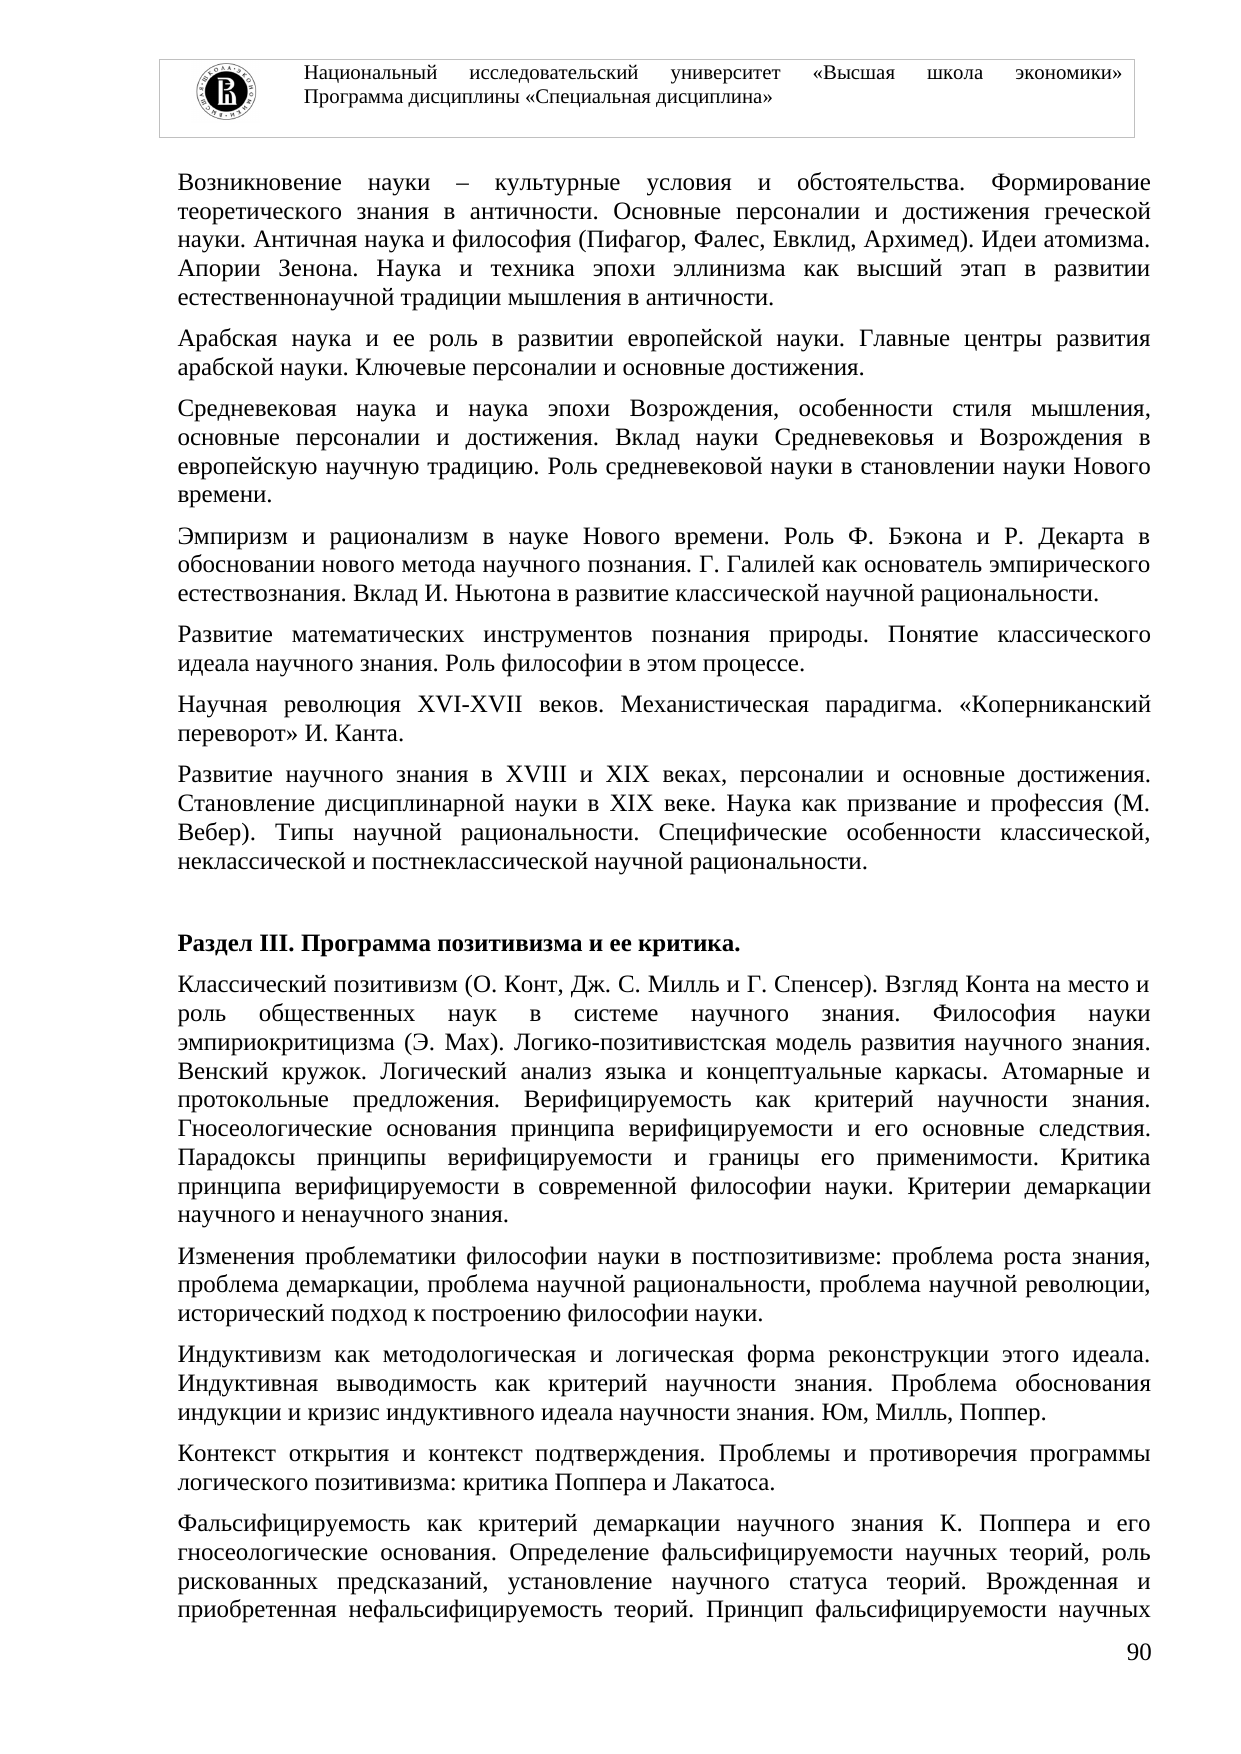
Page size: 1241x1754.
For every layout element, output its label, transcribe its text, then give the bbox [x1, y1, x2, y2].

picture [191, 60, 261, 123]
text Контекст открытия и контекст подтверждения. Проблемы и противоречия программы логического позитивизма: критика Поппера и Лакатоса. [177, 1438, 1152, 1496]
text Возникновение науки – культурные условия и обстоятельства. Формирование теоретического знания в античности. Основные персоналии и достижения греческой науки. Античная наука и философия (Пифагор, Фалес, Евклид, Архимед). Идеи атомизма. Апории Зенона. Наука и техника эпохи эллинизма как высший этап в развитии естественнонаучной традиции мышления в античности. [177, 167, 1152, 311]
text Раздел III. Программа позитивизма и ее критика. [177, 928, 1152, 957]
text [177, 1508, 1152, 1623]
text Средневековая наука и наука эпохи Возрождения, особенности стиля мышления, основные персоналии и достижения. Вклад науки Средневековья и Возрождения в европейскую научную традицию. Роль средневековой науки в становлении науки Нового времени. [177, 393, 1152, 508]
text Арабская наука и ее роль в развитии европейской науки. Главные центры развития арабской науки. Ключевые персоналии и основные достижения. [177, 323, 1152, 381]
text Развитие математических инструментов познания природы. Понятие классического идеала научного знания. Роль философии в этом процессе. [177, 619, 1152, 677]
text Индуктивизм как методологическая и логическая форма реконструкции этого идеала. Индуктивная выводимость как критерий научности знания. Проблема обоснования индукции и кризис индуктивного идеала научности знания. Юм, Милль, Поппер. [177, 1339, 1152, 1426]
text Развитие научного знания в XVIII и XIX веках, персоналии и основные достижения. Становление дисциплинарной науки в XIX веке. Наука как призвание и профессия (М. Вебер). Типы научной рациональности. Специфические особенности классической, неклассической и постнеклассической научной рациональности. [177, 759, 1152, 874]
text Научная революция XVI-XVII веков. Механистическая парадигма. «Коперниканский переворот» И. Канта. [177, 689, 1152, 747]
text Классический позитивизм (О. Конт, Дж. С. Милль и Г. Спенсер). Взгляд Конта на место и роль общественных наук в системе научного знания. Философия науки эмпириокритицизма (Э. Мах). Логико-позитивистская модель развития научного знания. Венский кружок. Логический анализ языка и концептуальные каркасы. Атомарные и протокольные предложения. Верифицируемость как критерий научности знания. Гносеологические основания принципа верифицируемости и его основные следствия. Парадоксы принципы верифицируемости и границы его применимости. Критика принципа верифицируемости в современной философии науки. Критерии демаркации научного и ненаучного знания. [177, 969, 1152, 1228]
text Изменения проблематики философии науки в постпозитивизме: проблема роста знания, проблема демаркации, проблема научной рациональности, проблема научной революции, исторический подход к построению философии науки. [177, 1241, 1152, 1327]
text Эмпиризм и рационализм в науке Нового времени. Роль Ф. Бэкона и Р. Декарта в обосновании нового метода научного познания. Г. Галилей как основатель эмпирического естествознания. Вклад И. Ньютона в развитие классической научной рациональности. [177, 521, 1152, 607]
